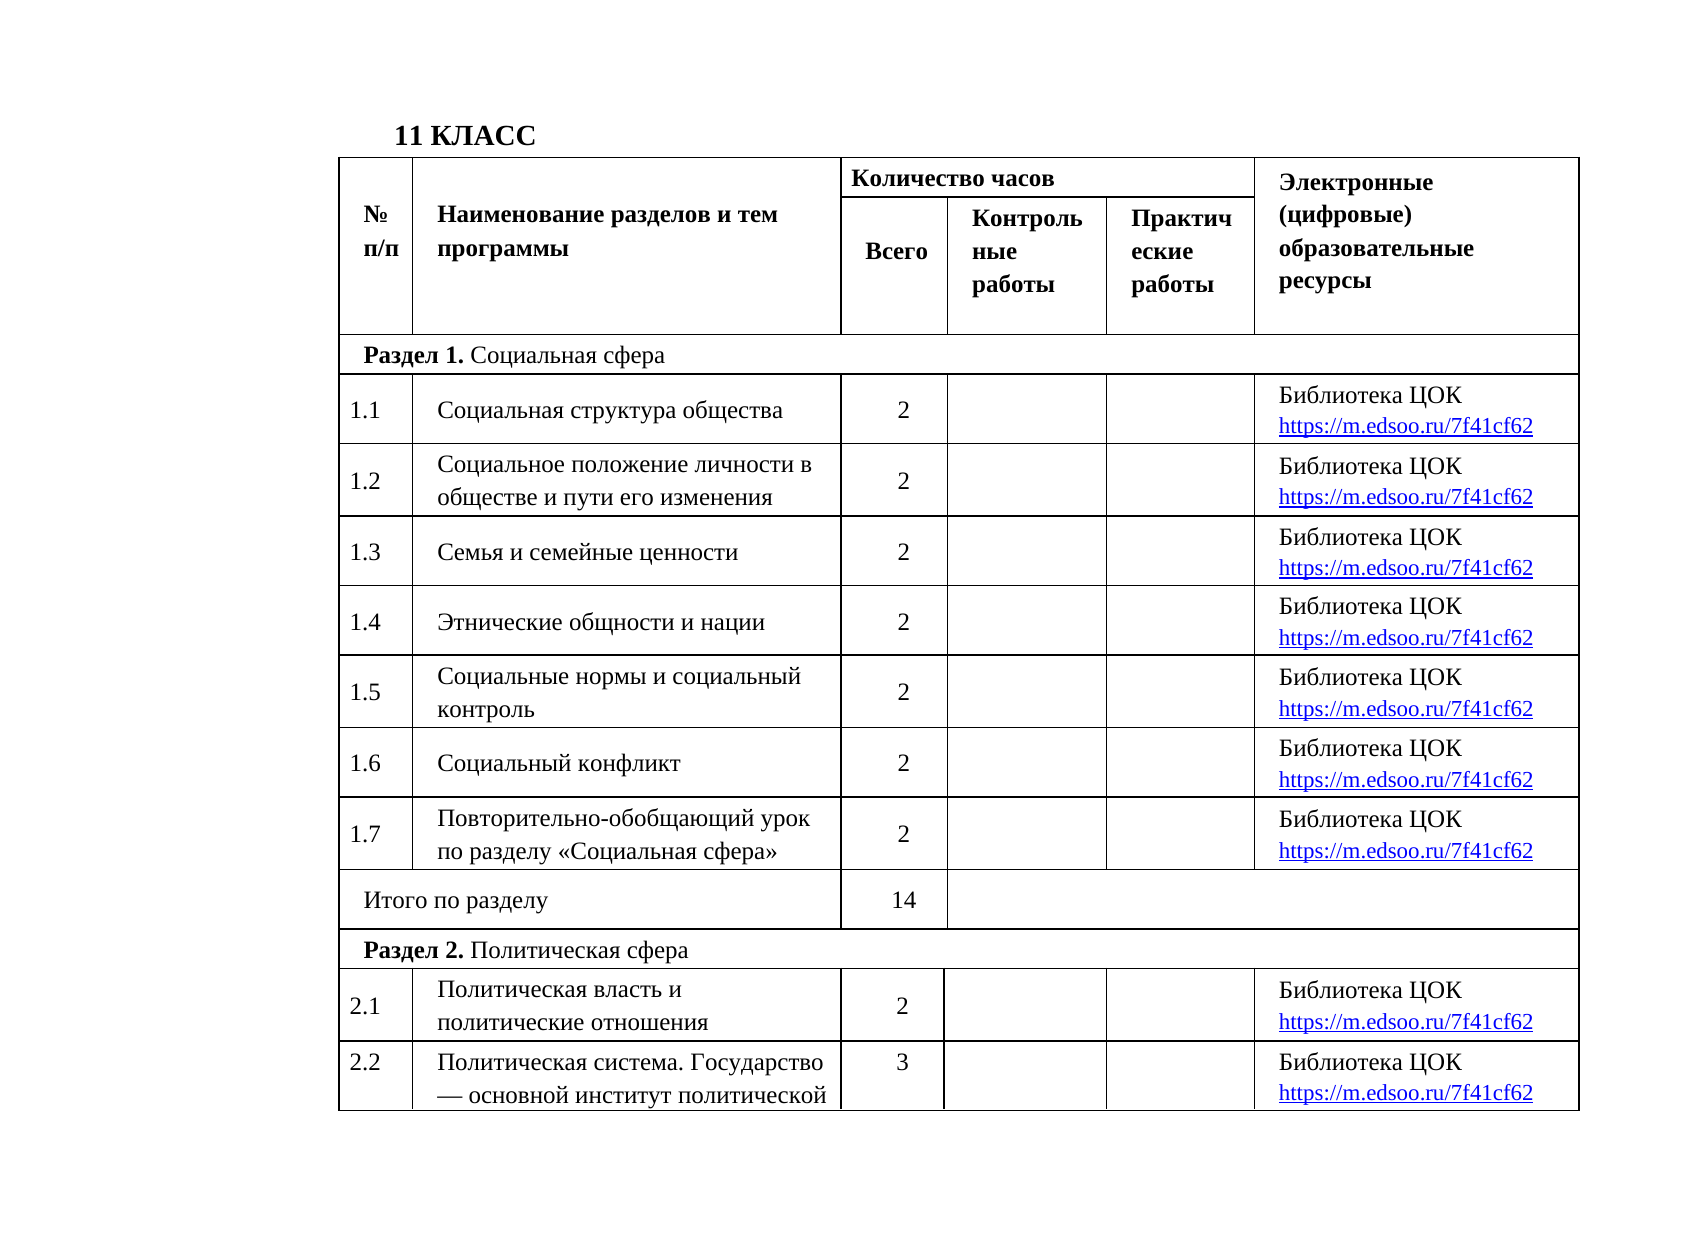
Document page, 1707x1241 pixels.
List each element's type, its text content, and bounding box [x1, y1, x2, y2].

table_cell Библиотека ЦОК https://m.edsoo.ru/7f41cf62 [1255, 798, 1578, 869]
table_cell 2 [842, 444, 947, 515]
table_cell 1.1 [340, 375, 412, 443]
table_cell Библиотека ЦОК https://m.edsoo.ru/7f41cf62 [1255, 728, 1578, 796]
table_cell [948, 586, 1106, 654]
table_cell 2 [842, 798, 947, 869]
table_cell [948, 656, 1106, 727]
table_header Наименование разделов и тем программы [413, 158, 840, 334]
table_cell Раздел 1. Социальная сфера [340, 335, 1578, 373]
table_cell 1.6 [340, 728, 412, 796]
table_cell 1.2 [340, 444, 412, 515]
table_cell [948, 798, 1106, 869]
table_cell [948, 728, 1106, 796]
table_cell 2 [842, 656, 947, 727]
table_cell Политическая власть и политические отношения [413, 969, 840, 1040]
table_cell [413, 1042, 840, 1109]
table_cell 2 [842, 517, 947, 585]
table_cell [945, 1042, 1106, 1109]
table_cell 3 [842, 1042, 943, 1109]
table_cell [1107, 517, 1254, 585]
table_cell [1107, 969, 1254, 1040]
table_cell Социальный конфликт [413, 728, 840, 796]
table_cell 2 [842, 969, 943, 1040]
table_cell [948, 517, 1106, 585]
table_cell [1107, 656, 1254, 727]
table_cell 2 [842, 728, 947, 796]
table_cell [1107, 444, 1254, 515]
table_cell [948, 870, 1578, 928]
table_header № п/п [340, 158, 412, 334]
table_cell Социальная структура общества [413, 375, 840, 443]
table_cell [1255, 969, 1578, 1040]
table_cell Социальное положение личности в обществе и пути его изменения [413, 444, 840, 515]
table_cell 2.1 [340, 969, 412, 1040]
table_cell Всего [842, 198, 947, 334]
table_cell 1.3 [340, 517, 412, 585]
table_cell [945, 969, 1106, 1040]
table_cell 2 [842, 375, 947, 443]
table_cell Раздел 2. Политическая сфера [340, 930, 1578, 967]
table_cell Библиотека ЦОК https://m.edsoo.ru/7f41cf62 [1255, 656, 1578, 727]
table_cell [1107, 798, 1254, 869]
table_cell 1.4 [340, 586, 412, 654]
table_cell Библиотека ЦОК https://m.edsoo.ru/7f41cf62 [1255, 444, 1578, 515]
table_cell 1.7 [340, 798, 412, 869]
table_cell Библиотека ЦОК https://m.edsoo.ru/7f41cf62 [1255, 375, 1578, 443]
table_cell Этнические общности и нации [413, 586, 840, 654]
table_header Количество часов [842, 158, 1254, 196]
table_cell Социальные нормы и социальный контроль [413, 656, 840, 727]
table_cell [1107, 728, 1254, 796]
table_cell 14 [842, 870, 947, 928]
table_cell Семья и семейные ценности [413, 517, 840, 585]
table_cell 2 [842, 586, 947, 654]
table_cell Практические работы [1107, 198, 1254, 334]
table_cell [1255, 1042, 1578, 1109]
table_cell Повторительно-обобщающий урок по разделу «Социальная сфера» [413, 798, 840, 869]
table_cell Библиотека ЦОК https://m.edsoo.ru/7f41cf62 [1255, 586, 1578, 654]
table_cell [948, 375, 1106, 443]
table_cell Итого по разделу [340, 870, 840, 928]
table_cell [948, 444, 1106, 515]
table_cell 1.5 [340, 656, 412, 727]
table_header Электронные (цифровые) образовательные ресурсы [1255, 158, 1578, 334]
table_cell Библиотека ЦОК https://m.edsoo.ru/7f41cf62 [1255, 517, 1578, 585]
table_cell [1107, 375, 1254, 443]
text 11 КЛАСС [190, 118, 1618, 152]
table_cell 2.2 [340, 1042, 412, 1109]
table_cell [1107, 586, 1254, 654]
table_cell [1107, 1042, 1254, 1109]
table_cell Контрольные работы [948, 198, 1106, 334]
